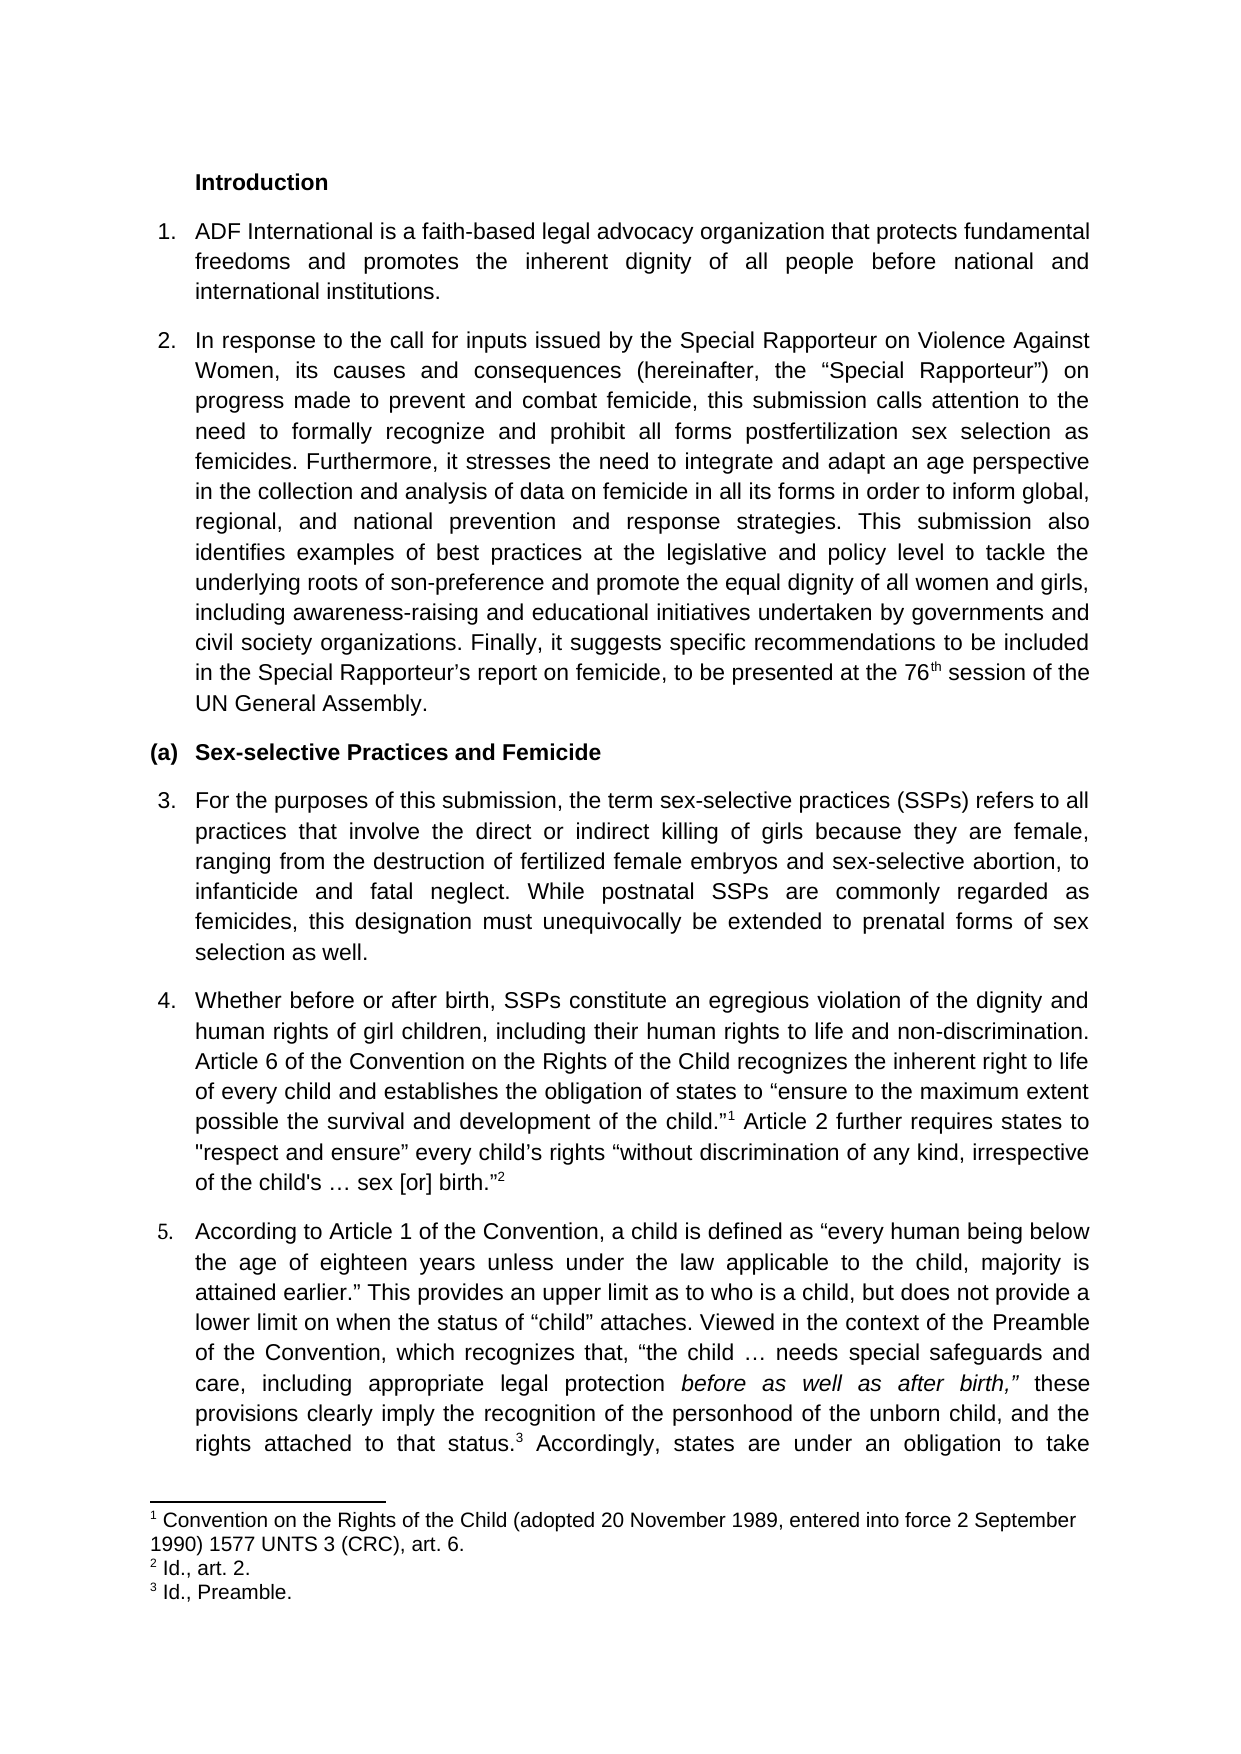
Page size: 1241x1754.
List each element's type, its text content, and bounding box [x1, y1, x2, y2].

subtitle Sex-selective Practices and Femicide [150, 738, 1090, 765]
text For the purposes of this submission, the term sex-selective practices (SSPs) refers to all practices that involve the direct or indirect killing of girls because they are female, ranging from the destruction of fertilized female embryos and sex-selective abortion, to infanticide and fatal neglect. While postnatal SSPs are commonly regarded as femicides, this designation must unequivocally be extended to prenatal forms of sex selection as well. [157, 787, 1090, 965]
subtitle Introduction [195, 169, 1090, 195]
text In response to the call for inputs issued by the Special Rapporteur on Violence Against Women, its causes and consequences (hereinafter, the “Special Rapporteur”) on progress made to prevent and combat femicide, this submission calls attention to the need to formally recognize and prohibit all forms postfertilization sex selection as femicides. Furthermore, it stresses the need to integrate and adapt an age perspective in the collection and analysis of data on femicide in all its forms in order to inform global, regional, and national prevention and response strategies. This submission also identifies examples of best practices at the legislative and policy level to tackle the underlying roots of son-preference and promote the equal dignity of all women and girls, including awareness-raising and educational initiatives undertaken by governments and civil society organizations. Finally, it suggests specific recommendations to be included in the Special Rapporteur’s report on femicide, to be presented at the 76th session of the UN General Assembly. [157, 327, 1090, 716]
text Whether before or after birth, SSPs constitute an egregious violation of the dignity and human rights of girl children, including their human rights to life and non-discrimination. Article 6 of the Convention on the Rights of the Child recognizes the inherent right to life of every child and establishes the obligation of states to “ensure to the maximum extent possible the survival and development of the child.” Article 2 further requires states to "respect and ensure” every child’s rights “without discrimination of any kind, irrespective of the child's … sex [or] birth.” [157, 987, 1090, 1195]
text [157, 1218, 1090, 1456]
text ADF International is a faith-based legal advocacy organization that protects fundamental freedoms and promotes the inherent dignity of all people before national and international institutions. [157, 218, 1090, 304]
